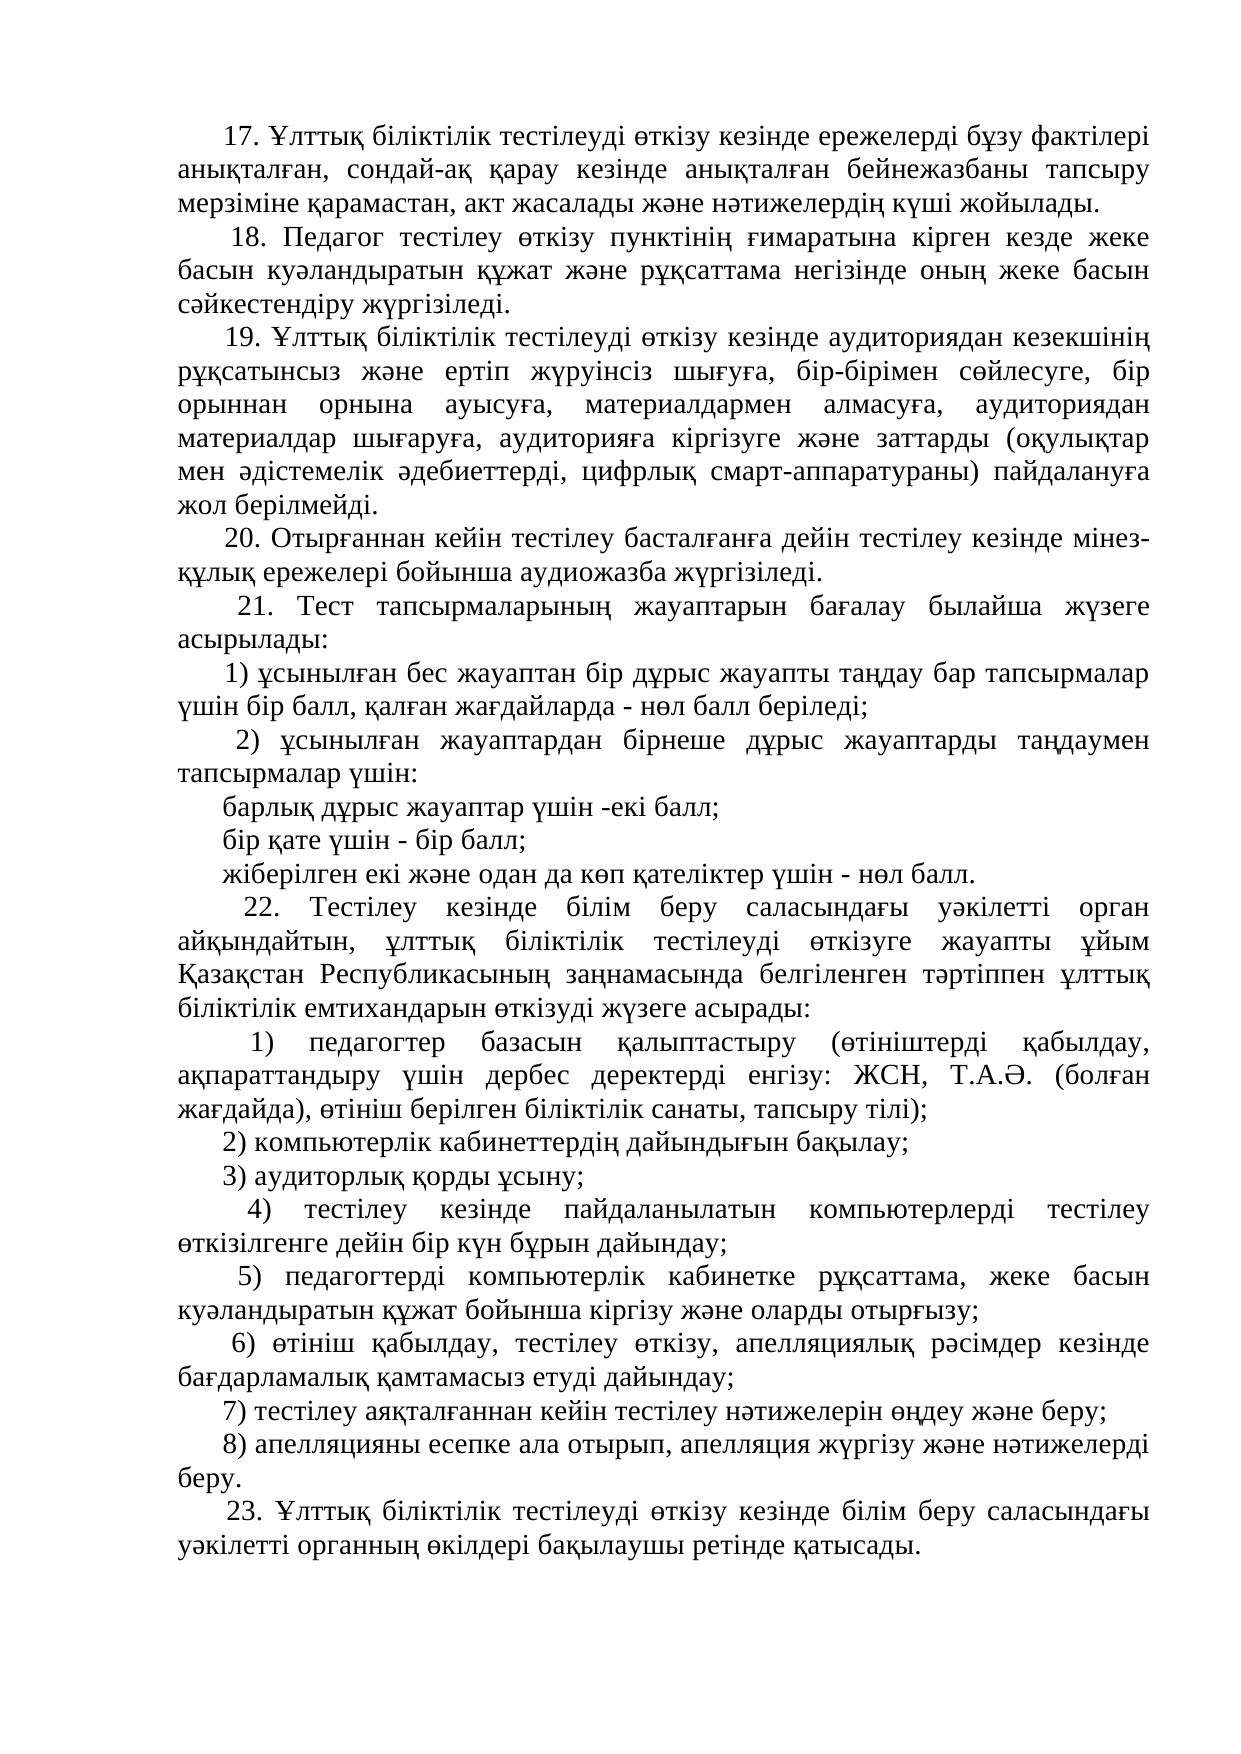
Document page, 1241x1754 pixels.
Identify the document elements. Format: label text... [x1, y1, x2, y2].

text 21. Тест тапсырмаларының жауаптарын бағалау былайша жүзеге асырылады: [177, 588, 1152, 655]
text 2) компьютерлік кабинеттердің дайындығын бақылау; [177, 1124, 1152, 1158]
text 18. Педагог тестілеу өткізу пунктінің ғимаратына кірген кезде жеке басын куәландыратын құжат және рұқсаттама негізінде оның жеке басын сәйкестендіру жүргізіледі. [177, 219, 1152, 319]
text 5) педагогтерді компьютерлік кабинетке рұқсаттама, жеке басын куәландыратын құжат бойынша кіргізу және оларды отырғызу; [177, 1258, 1152, 1326]
text 1) педагогтер базасын қалыптастыру (өтініштерді қабылдау, ақпараттандыру үшін дербес деректерді енгізу: ЖСН, Т.А.Ә. (болған жағдайда), өтініш берілген біліктілік санаты, тапсыру тілі); [177, 1024, 1152, 1124]
text 19. Ұлттық біліктілік тестілеуді өткізу кезінде аудиториядан кезекшінің рұқсатынсыз және ертіп жүруінсіз шығуға, бір-бірімен сөйлесуге, бір орыннан орнына ауысуға, материалдармен алмасуға, аудиториядан материалдар шығаруға, аудиторияға кіргізуге және заттарды (оқулықтар мен әдістемелік әдебиеттерді, цифрлық смарт-аппаратураны) пайдалануға жол берілмейді. [177, 319, 1152, 521]
text 22. Тестілеу кезінде білім беру саласындағы уәкілетті орган айқындайтын, ұлттық біліктілік тестілеуді өткізуге жауапты ұйым Қазақстан Республикасының заңнамасында белгіленген тәртіппен ұлттық біліктілік емтихандарын өткізуді жүзеге асырады: [177, 889, 1152, 1024]
text 8) апелляцияны есепке ала отырып, апелляция жүргізу және нәтижелерді беру. [177, 1426, 1152, 1493]
text 4) тестілеу кезінде пайдаланылатын компьютерлерді тестілеу өткізілгенге дейін бір күн бұрын дайындау; [177, 1191, 1152, 1258]
text барлық дұрыс жауаптар үшін -екі балл; [177, 789, 1152, 822]
text 6) өтініш қабылдау, тестілеу өткізу, апелляциялық рәсімдер кезінде бағдарламалық қамтамасыз етуді дайындау; [177, 1326, 1152, 1393]
text жіберілген екі және одан да көп қателіктер үшін - нөл балл. [177, 856, 1152, 889]
text 1) ұсынылған бес жауаптан бір дұрыс жауапты таңдау бар тапсырмалар үшін бір балл, қалған жағдайларда - нөл балл беріледі; [177, 655, 1152, 722]
text 3) аудиторлық қорды ұсыну; [177, 1158, 1152, 1191]
text 23. Ұлттық біліктілік тестілеуді өткізу кезінде білім беру саласындағы уәкілетті органның өкілдері бақылаушы ретінде қатысады. [177, 1493, 1152, 1560]
text 17. Ұлттық біліктілік тестілеуді өткізу кезінде ережелерді бұзу фактілері анықталған, сондай-ақ қарау кезінде анықталған бейнежазбаны тапсыру мерзіміне қарамастан, акт жасалады және нәтижелердің күші жойылады. [177, 118, 1152, 219]
text 7) тестілеу аяқталғаннан кейін тестілеу нәтижелерін өңдеу және беру; [177, 1393, 1152, 1426]
text бір қате үшін - бір балл; [177, 822, 1152, 856]
text 20. Отырғаннан кейін тестілеу басталғанға дейін тестілеу кезінде мінез-құлық ережелері бойынша аудиожазба жүргізіледі. [177, 521, 1152, 588]
text 2) ұсынылған жауаптардан бірнеше дұрыс жауаптарды таңдаумен тапсырмалар үшін: [177, 722, 1152, 789]
